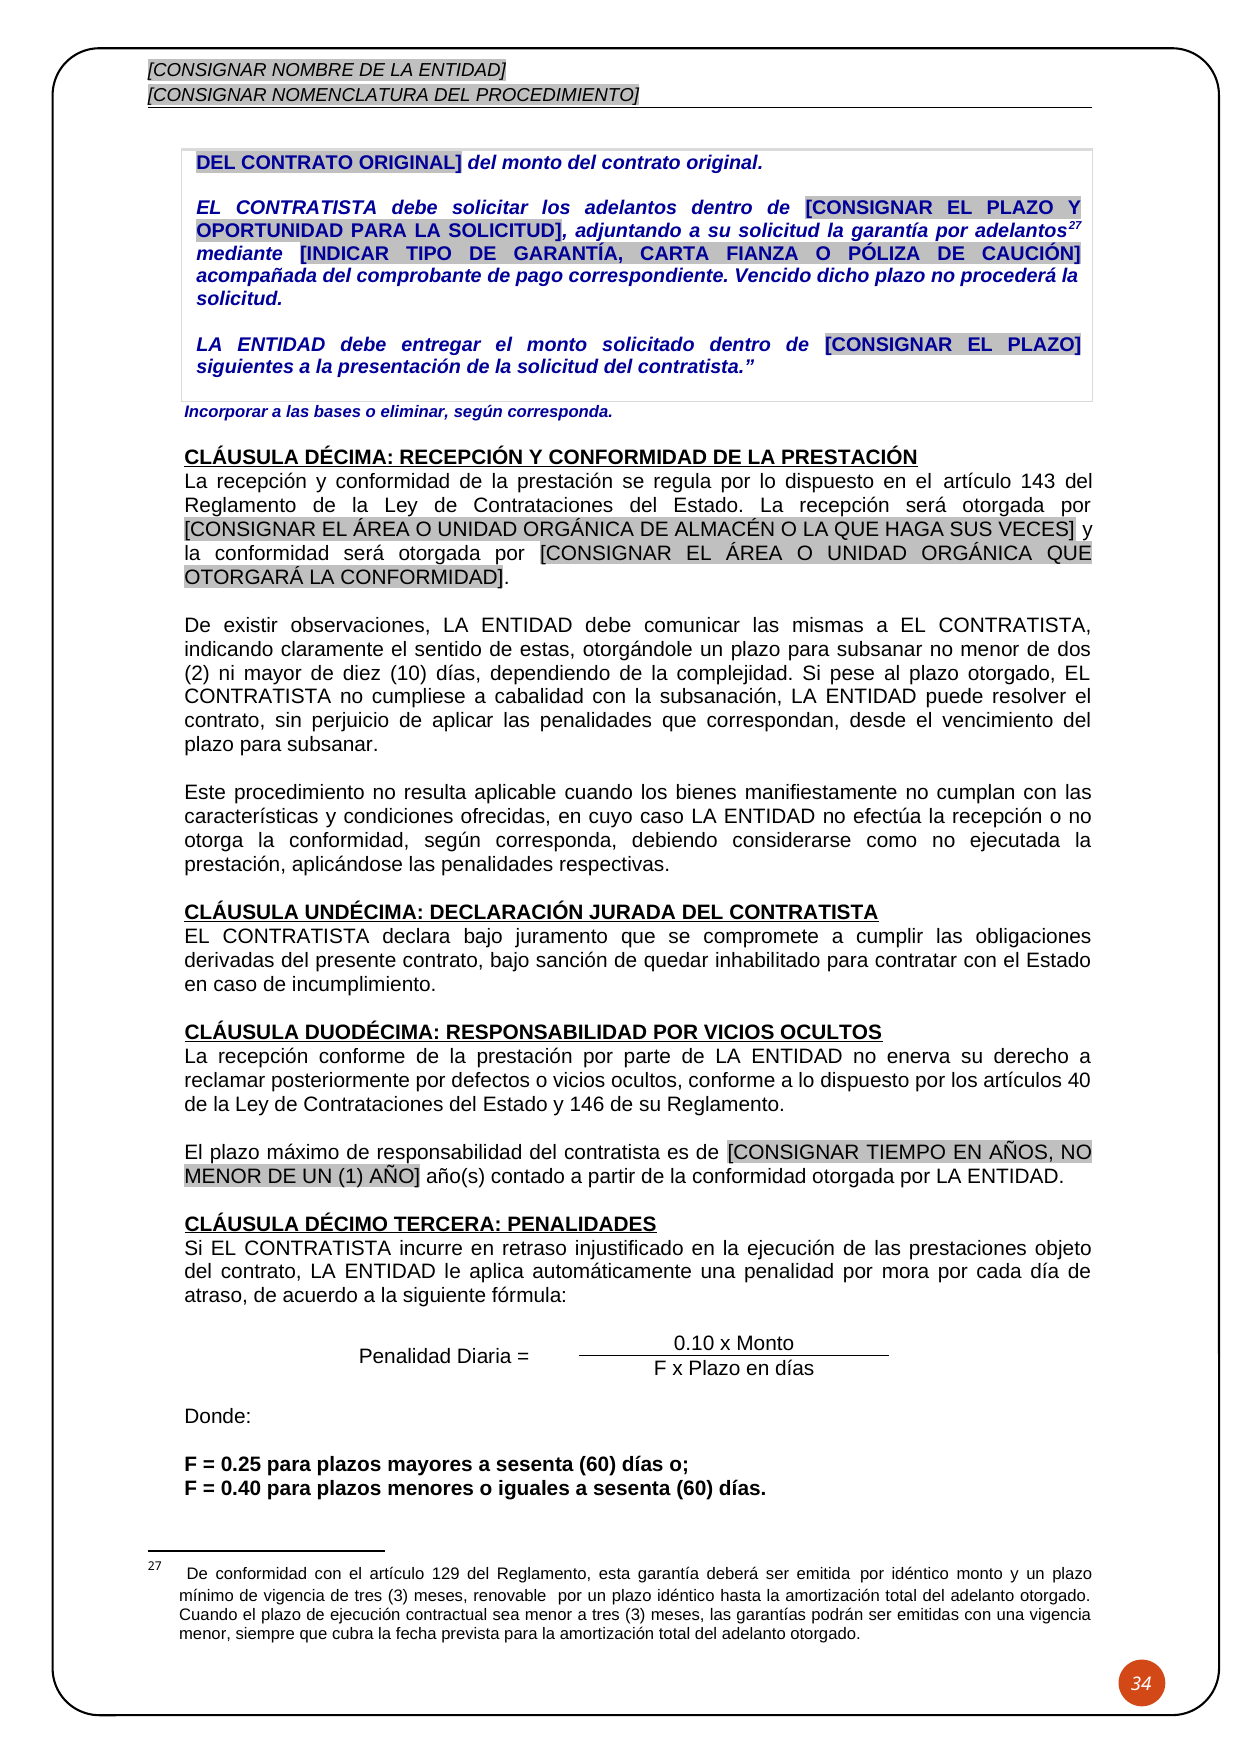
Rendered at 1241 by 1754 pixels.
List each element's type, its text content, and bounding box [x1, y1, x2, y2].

text F = 0.40 para plazos menores o iguales a sesenta (60) días. [184, 1476, 1092, 1500]
text La recepción y conformidad de la prestación se regula por lo dispuesto en el artículo 143 del Reglamento de la Ley de Contrataciones del Estado. La recepción será otorgada por [CONSIGNAR EL ÁREA O UNIDAD ORGÁNICA DE ALMACÉN O LA QUE HAGA SUS VECES] y la conformidad será otorgada por [CONSIGNAR EL ÁREA O UNIDAD ORGÁNICA QUE OTORGARÁ LA CONFORMIDAD]. [184, 469, 1092, 541]
text Si EL CONTRATISTA incurre en retraso injustificado en la ejecución de las prestaciones objeto del contrato, LA ENTIDAD le aplica automáticamente una penalidad por mora por cada día de atraso, de acuerdo a la siguiente fórmula: [184, 1235, 1092, 1307]
text Incorporar a las bases o eliminar, según corresponda. [148, 402, 1092, 421]
text La recepción conforme de la prestación por parte de LA ENTIDAD no enerva su derecho a reclamar posteriormente por defectos o vicios ocultos, conforme a lo dispuesto por los artículos 40 de la Ley de Contrataciones del Estado y 146 de su Reglamento. [184, 1044, 1092, 1116]
table_header 0.10 x Monto [579, 1331, 889, 1355]
text F = 0.25 para plazos mayores a sesenta (60) días o; [184, 1452, 1092, 1476]
text Este procedimiento no resulta aplicable cuando los bienes manifiestamente no cumplan con las características y condiciones ofrecidas, en cuyo caso LA ENTIDAD no efectúa la recepción o no otorga la conformidad, según corresponda, debiendo considerarse como no ejecutada la prestación, aplicándose las penalidades respectivas. [184, 780, 1092, 876]
text EL CONTRATISTA declara bajo juramento que se compromete a cumplir las obligaciones derivadas del presente contrato, bajo sanción de quedar inhabilitado para contratar con el Estado en caso de incumplimiento. [184, 924, 1092, 996]
text CLÁUSULA DÉCIMA: RECEPCIÓN Y CONFORMIDAD DE LA PRESTACIÓN [184, 445, 1092, 469]
text El plazo máximo de responsabilidad del contratista es de [CONSIGNAR TIEMPO EN AÑOS, NO MENOR DE UN (1) AÑO] año(s) contado a partir de la conformidad otorgada por LA ENTIDAD. [184, 1139, 1092, 1187]
text De existir observaciones, LA ENTIDAD debe comunicar las mismas a EL CONTRATISTA, indicando claramente el sentido de estas, otorgándole un plazo para subsanar no menor de dos (2) ni mayor de diez (10) días, dependiendo de la complejidad. Si pese al plazo otorgado, EL CONTRATISTA no cumpliese a cabalidad con la subsanación, LA ENTIDAD puede resolver el contrato, sin perjuicio de aplicar las penalidades que correspondan, desde el vencimiento del plazo para subsanar. [184, 612, 1092, 756]
text Donde: [184, 1404, 1092, 1428]
table_cell F x Plazo en días [579, 1356, 889, 1380]
text CLÁUSULA DUODÉCIMA: RESPONSABILIDAD POR VICIOS OCULTOS [184, 1020, 1092, 1044]
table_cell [182, 151, 1092, 401]
text CLÁUSULA UNDÉCIMA: DECLARACIÓN JURADA DEL CONTRATISTA [184, 900, 1092, 924]
table_header Penalidad Diaria = [351, 1331, 579, 1380]
text La recepción y conformidad de la prestación se regula por lo dispuesto en el artículo 143 del Reglamento de la Ley de Contrataciones del Estado. La recepción será otorgada por [CONSIGNAR EL ÁREA O UNIDAD ORGÁNICA DE ALMACÉN O LA QUE HAGA SUS VECES] y la conformidad será otorgada por [CONSIGNAR EL ÁREA O UNIDAD ORGÁNICA QUE OTORGARÁ LA CONFORMIDAD]. [184, 541, 1092, 588]
text CLÁUSULA DÉCIMO TERCERA: PENALIDADES [184, 1211, 1092, 1235]
